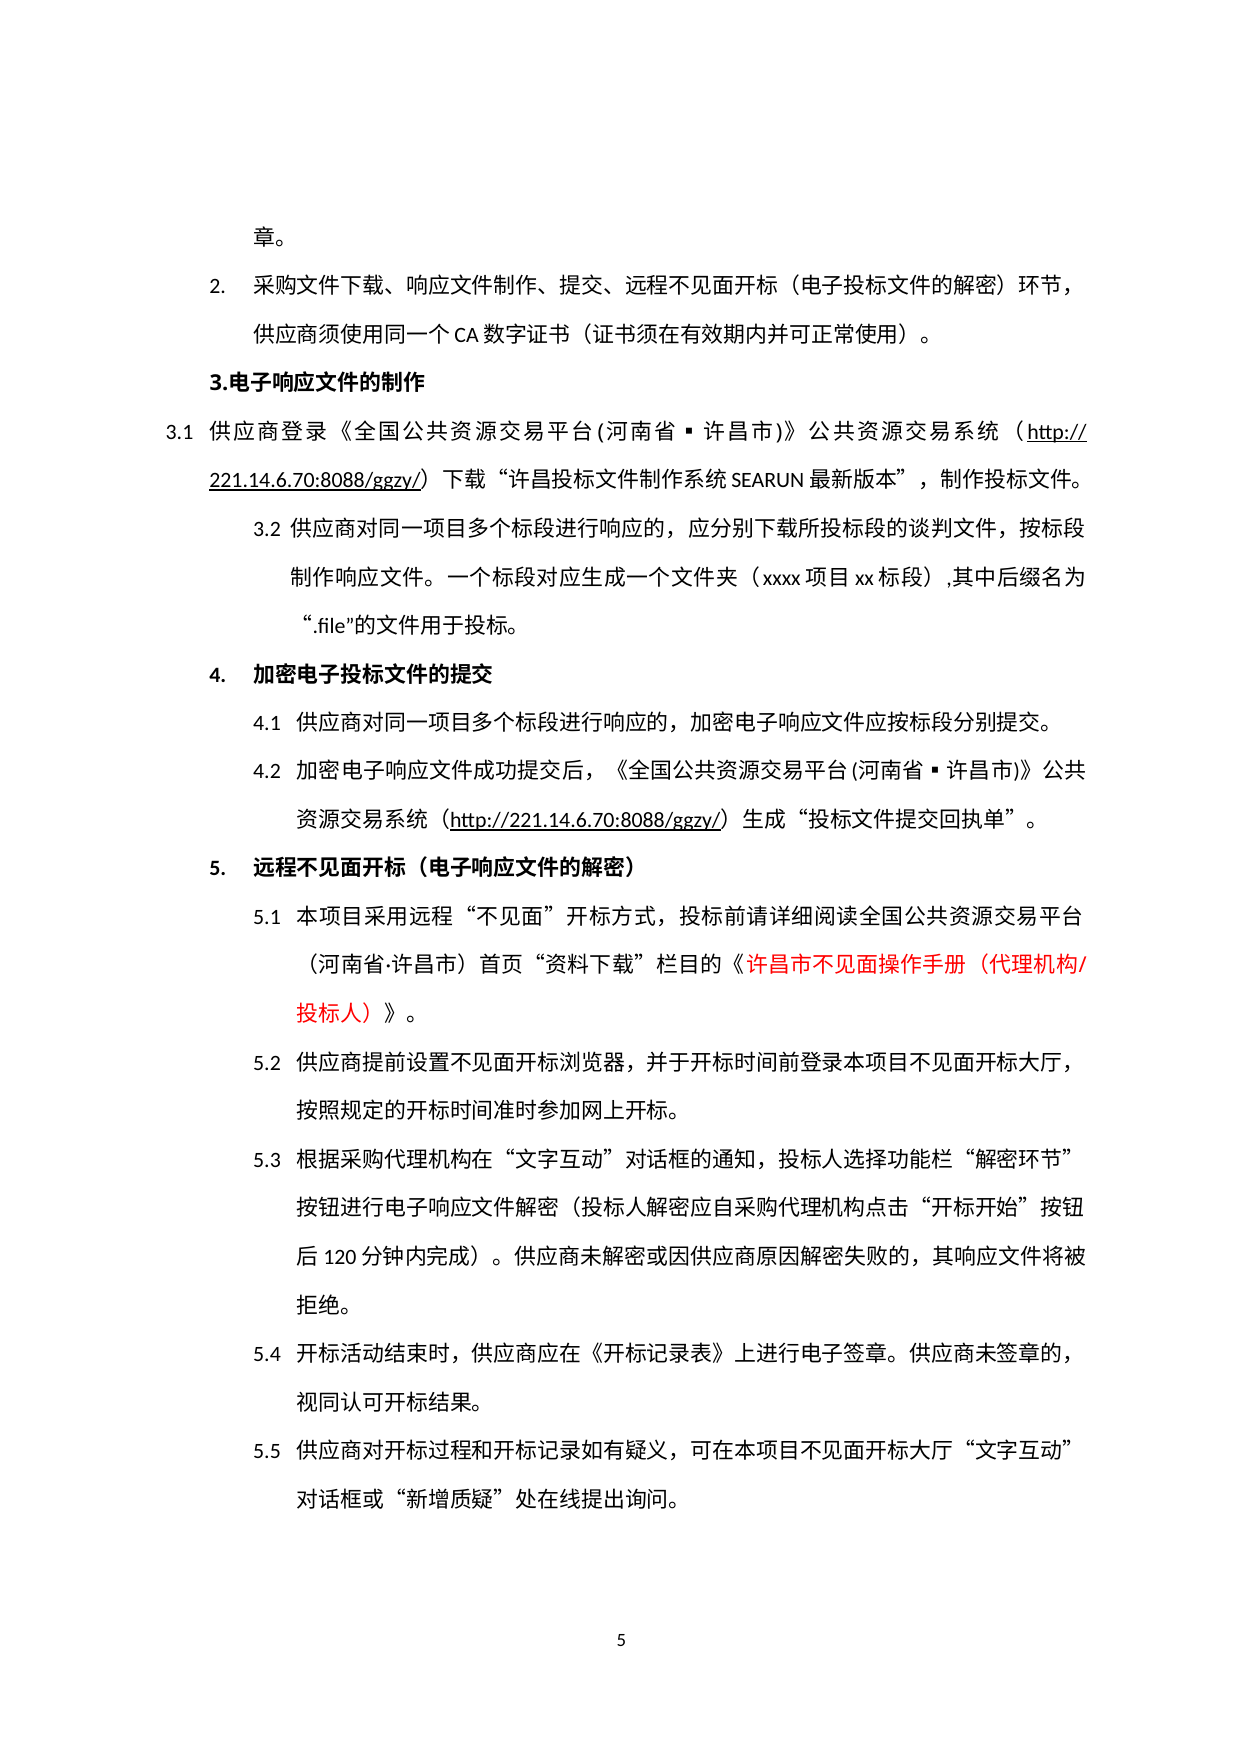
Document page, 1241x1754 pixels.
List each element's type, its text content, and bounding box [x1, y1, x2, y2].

list 根据采购代理机构在“文字互动”对话框的通知，投标人选择功能栏“解密环节”按钮进行电子响应文件解密（投标人解密应自采购代理机构点击“开标开始”按钮后120分钟内完成）。供应商未解密或因供应商原因解密失败的，其响应文件将被拒绝。 [253, 1141, 1087, 1320]
list 远程不见面开标（电子响应文件的解密） [209, 850, 1087, 882]
list 开标活动结束时，供应商应在《开标记录表》上进行电子签章。供应商未签章的，视同认可开标结果。 [253, 1336, 1087, 1417]
text 3.电子响应文件的制作 [165, 365, 1087, 397]
list 供应商对同一项目多个标段进行响应的，加密电子响应文件应按标段分别提交。 [253, 704, 1087, 737]
list 供应商登录《全国公共资源交易平台(河南省▪许昌市)》公共资源交易系统（http://221.14.6.70:8088/ggzy/）下载“许昌投标文件制作系统SEARUN 最新版本”，制作投标文件。 [165, 413, 1087, 494]
list 供应商对开标过程和开标记录如有疑义，可在本项目不见面开标大厅“文字互动”对话框或“新增质疑”处在线提出询问。 [253, 1433, 1087, 1514]
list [209, 219, 1087, 252]
list 本项目采用远程“不见面”开标方式，投标前请详细阅读全国公共资源交易平台（河南省·许昌市）首页“资料下载”栏目的《许昌市不见面操作手册（代理机构/投标人）》。 [253, 898, 1087, 1028]
list 加密电子投标文件的提交 [209, 656, 1087, 689]
list 加密电子响应文件成功提交后，《全国公共资源交易平台(河南省▪许昌市)》公共资源交易系统（http://221.14.6.70:8088/ggzy/）生成“投标文件提交回执单”。 [253, 753, 1087, 834]
list 供应商提前设置不见面开标浏览器，并于开标时间前登录本项目不见面开标大厅，按照规定的开标时间准时参加网上开标。 [253, 1044, 1087, 1125]
list 供应商对同一项目多个标段进行响应的，应分别下载所投标段的谈判文件，按标段制作响应文件。一个标段对应生成一个文件夹（xxxx项目xx标段）,其中后缀名为“.file”的文件用于投标。 [253, 510, 1087, 640]
list 采购文件下载、响应文件制作、提交、远程不见面开标（电子投标文件的解密）环节，供应商须使用同一个CA数字证书（证书须在有效期内并可正常使用）。 [209, 268, 1087, 349]
